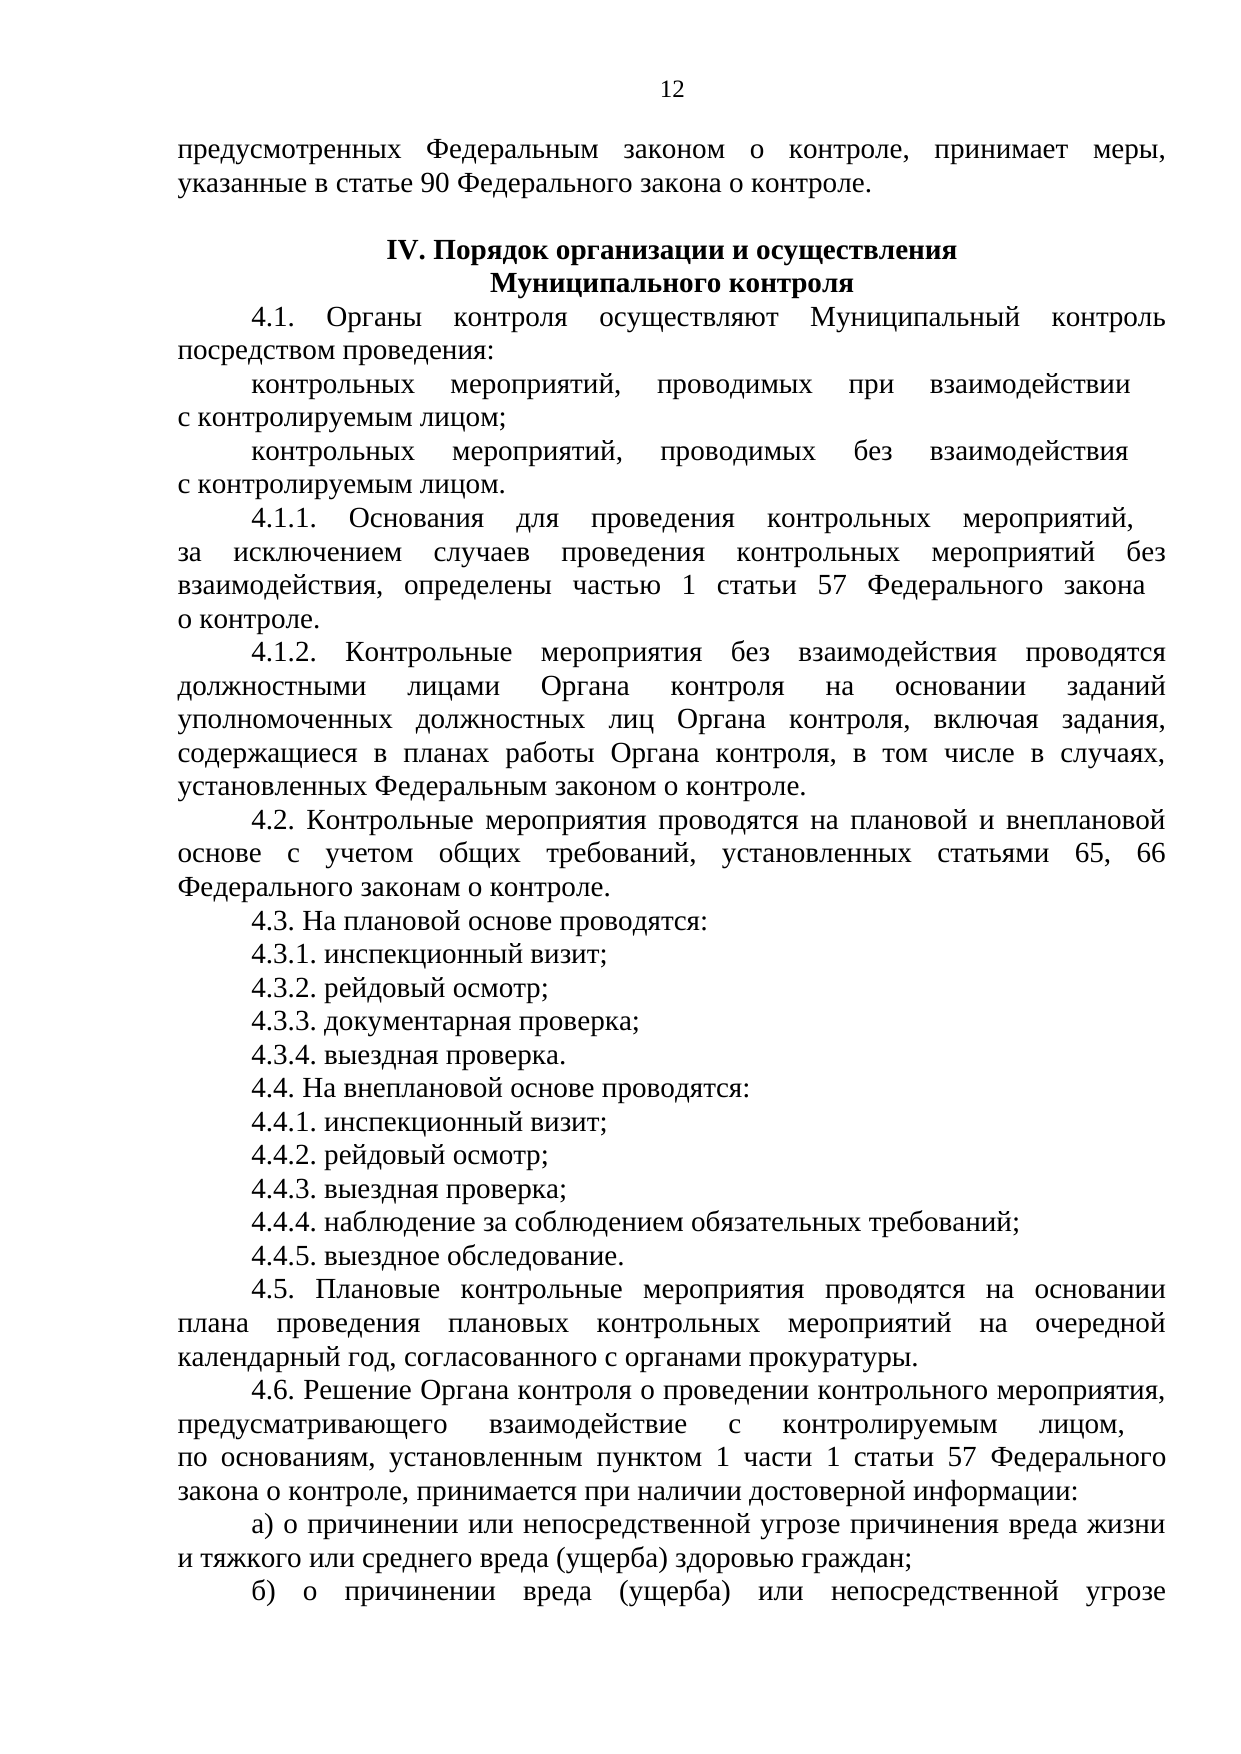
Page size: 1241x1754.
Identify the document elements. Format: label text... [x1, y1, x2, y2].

text 4.4.5. выездное обследование. [177, 1238, 1167, 1272]
text 4.2. Контрольные мероприятия проводятся на плановой и внеплановой основе с учетом общих требований, установленных статьями 65, 66 Федерального законам о контроле. [177, 802, 1167, 903]
text 4.4. На внеплановой основе проводятся: [177, 1070, 1167, 1104]
text контрольных мероприятий, проводимых без взаимодействия с контролируемым лицом. [177, 433, 1167, 500]
text 4.6. Решение Органа контроля о проведении контрольного мероприятия, предусматривающего взаимодействие с контролируемым лицом, по основаниям, установленным пунктом 1 части 1 статьи 57 Федерального закона о контроле, принимается при наличии достоверной информации: [177, 1372, 1167, 1506]
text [177, 1573, 1167, 1607]
text 4.1.1. Основания для проведения контрольных мероприятий, за исключением случаев проведения контрольных мероприятий без взаимодействия, определены частью 1 статьи 57 Федерального закона о контроле. [177, 500, 1167, 634]
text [177, 131, 1167, 198]
text 4.4.2. рейдовый осмотр; [177, 1137, 1167, 1171]
text IV. Порядок организации и осуществления [177, 232, 1167, 265]
text 4.3.3. документарная проверка; [177, 1003, 1167, 1037]
text 4.1.2. Контрольные мероприятия без взаимодействия проводятся должностными лицами Органа контроля на основании заданий уполномоченных должностных лиц Органа контроля, включая задания, содержащиеся в планах работы Органа контроля, в том числе в случаях, установленных Федеральным законом о контроле. [177, 634, 1167, 802]
text контрольных мероприятий, проводимых при взаимодействии с контролируемым лицом; [177, 366, 1167, 433]
text 4.1. Органы контроля осуществляют Муниципальный контроль посредством проведения: [177, 299, 1167, 366]
text а) о причинении или непосредственной угрозе причинения вреда жизни и тяжкого или среднего вреда (ущерба) здоровью граждан; [177, 1506, 1167, 1573]
text 4.3. На плановой основе проводятся: [177, 903, 1167, 936]
text 4.4.4. наблюдение за соблюдением обязательных требований; [177, 1204, 1167, 1238]
text 4.3.4. выездная проверка. [177, 1037, 1167, 1070]
text Муниципального контроля [177, 265, 1167, 299]
text 4.3.1. инспекционный визит; [177, 936, 1167, 970]
text 4.4.3. выездная проверка; [177, 1171, 1167, 1204]
text 4.5. Плановые контрольные мероприятия проводятся на основании плана проведения плановых контрольных мероприятий на очередной календарный год, согласованного с органами прокуратуры. [177, 1272, 1167, 1372]
text 4.4.1. инспекционный визит; [177, 1104, 1167, 1137]
text 4.3.2. рейдовый осмотр; [177, 970, 1167, 1003]
